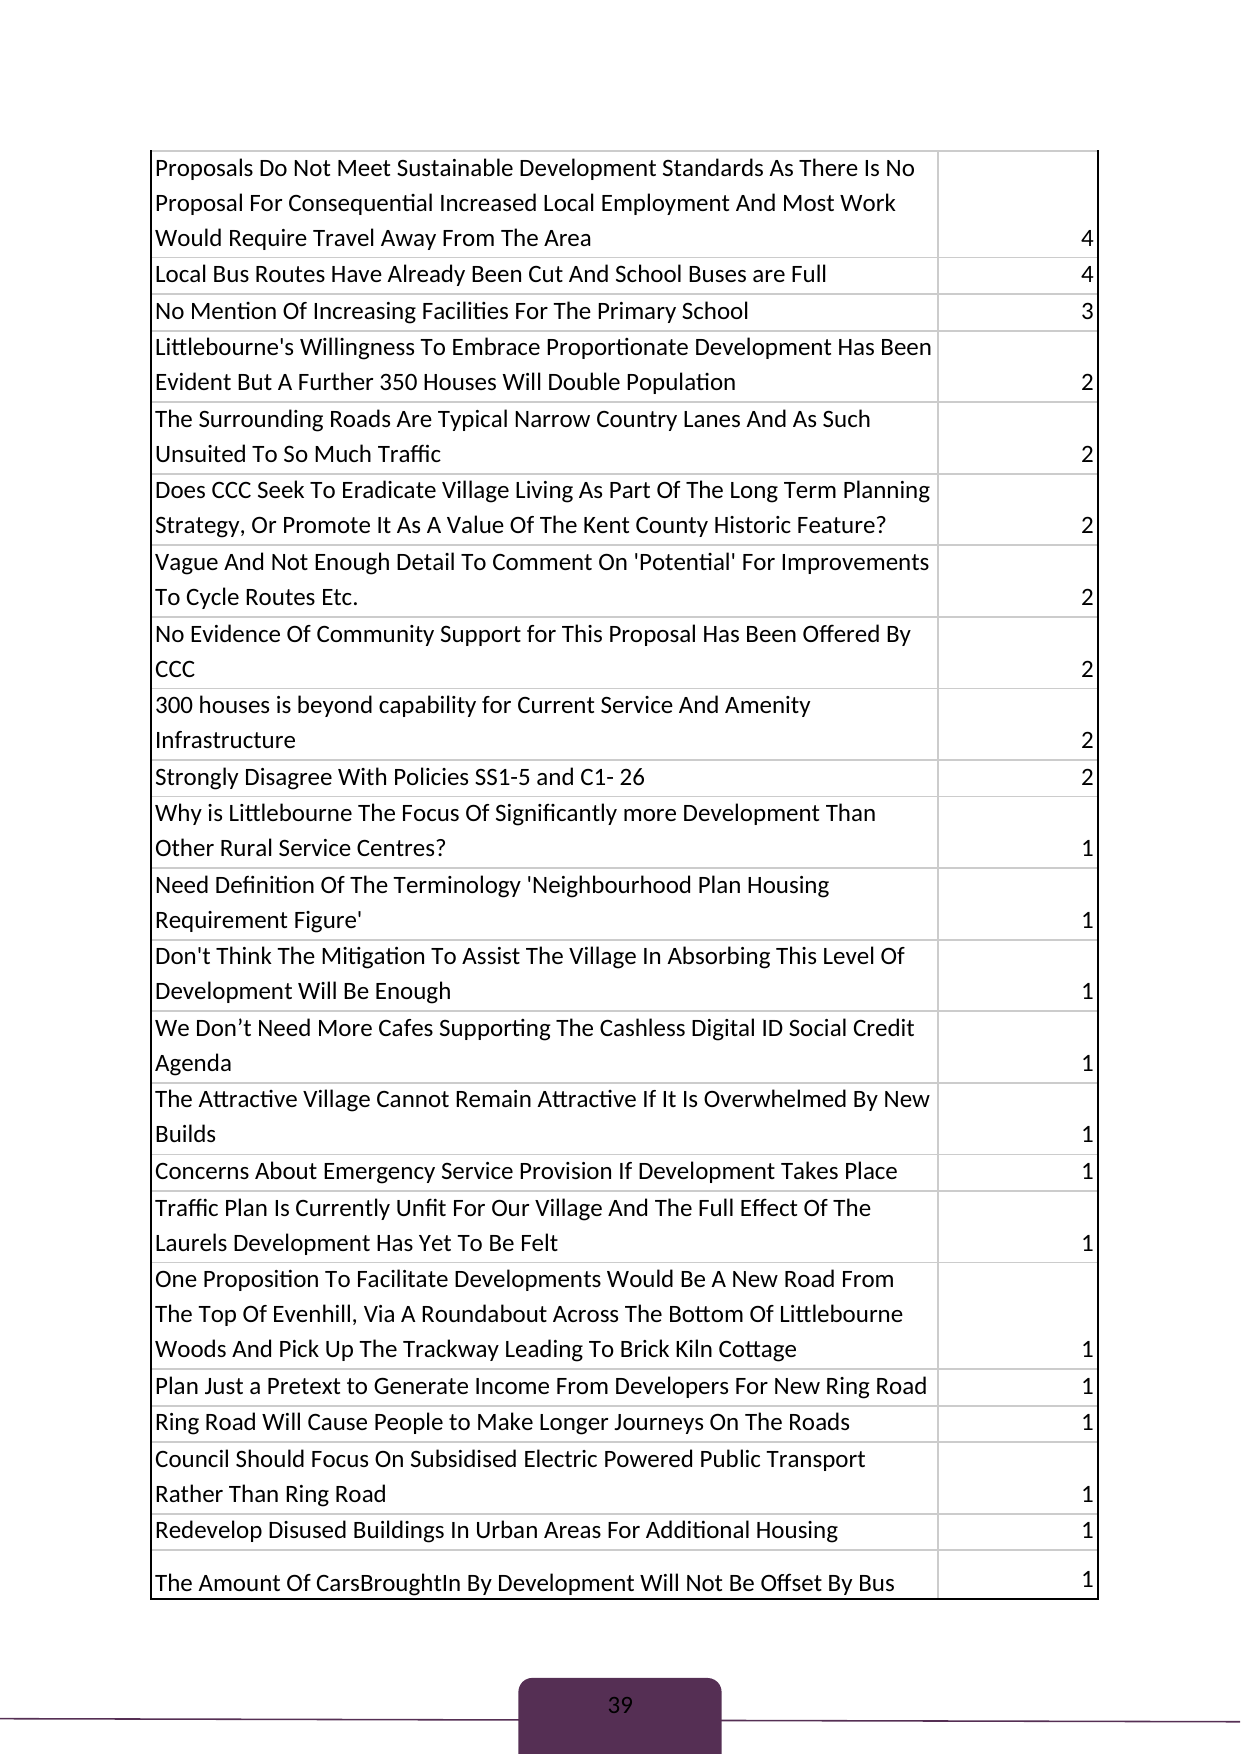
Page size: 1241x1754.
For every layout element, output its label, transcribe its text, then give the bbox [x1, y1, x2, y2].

table_cell 1 [939, 1407, 1097, 1441]
table_cell 2 [939, 689, 1097, 759]
table_cell 1 [939, 1515, 1097, 1549]
table_cell Plan Just a Pretext to Generate Income From Developers For New Ring Road [152, 1370, 937, 1405]
table_cell 4 [939, 152, 1097, 257]
table_cell 1 [939, 1192, 1097, 1262]
table_cell 1 [939, 1551, 1097, 1598]
table_cell Local Bus Routes Have Already Been Cut And School Buses are Full [152, 258, 937, 293]
table_cell 1 [939, 797, 1097, 867]
table_cell We Don’t Need More Cafes Supporting The Cashless Digital ID Social Credit Agenda [152, 1012, 937, 1082]
table_cell Redevelop Disused Buildings In Urban Areas For Additional Housing [152, 1515, 937, 1549]
table_cell The Attractive Village Cannot Remain Attractive If It Is Overwhelmed By New Builds [152, 1084, 937, 1153]
table_cell Ring Road Will Cause People to Make Longer Journeys On The Roads [152, 1407, 937, 1441]
table_cell 1 [939, 941, 1097, 1010]
table_cell 2 [939, 332, 1097, 401]
table_cell 2 [939, 618, 1097, 687]
table_cell Need Definition Of The Terminology 'Neighbourhood Plan Housing Requirement Figure' [152, 869, 937, 939]
table_cell No Mention Of Increasing Facilities For The Primary School [152, 295, 937, 330]
table_cell The Surrounding Roads Are Typical Narrow Country Lanes And As Such Unsuited To So Much Traffic [152, 403, 937, 473]
table_cell 1 [939, 1443, 1097, 1513]
table_cell Strongly Disagree With Policies SS1-5 and C1- 26 [152, 761, 937, 796]
table_cell One Proposition To Facilitate Developments Would Be A New Road From The Top Of Evenhill, Via A Roundabout Across The Bottom Of Littlebourne Woods And Pick Up The Trackway Leading To Brick Kiln Cottage [152, 1263, 937, 1368]
table_cell 4 [939, 258, 1097, 293]
table_cell 1 [939, 1263, 1097, 1368]
table_cell Council Should Focus On Subsidised Electric Powered Public Transport Rather Than Ring Road [152, 1443, 937, 1513]
table_cell 3 [939, 295, 1097, 330]
table_cell 300 houses is beyond capability for Current Service And Amenity Infrastructure [152, 689, 937, 759]
table_cell Proposals Do Not Meet Sustainable Development Standards As There Is No Proposal For Consequential Increased Local Employment And Most Work Would Require Travel Away From The Area [152, 152, 937, 257]
table_cell Littlebourne's Willingness To Embrace Proportionate Development Has Been Evident But A Further 350 Houses Will Double Population [152, 332, 937, 401]
table_cell 1 [939, 869, 1097, 939]
table_cell 2 [939, 403, 1097, 473]
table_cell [152, 1551, 937, 1598]
table_cell 1 [939, 1370, 1097, 1405]
table_cell Does CCC Seek To Eradicate Village Living As Part Of The Long Term Planning Strategy, Or Promote It As A Value Of The Kent County Historic Feature? [152, 475, 937, 544]
table_cell 2 [939, 761, 1097, 796]
table_cell Why is Littlebourne The Focus Of Significantly more Development Than Other Rural Service Centres? [152, 797, 937, 867]
table_cell 2 [939, 475, 1097, 544]
table_cell 1 [939, 1084, 1097, 1153]
table_cell 1 [939, 1155, 1097, 1190]
table_cell Concerns About Emergency Service Provision If Development Takes Place [152, 1155, 937, 1190]
table_cell Traffic Plan Is Currently Unfit For Our Village And The Full Effect Of The Laurels Development Has Yet To Be Felt [152, 1192, 937, 1262]
table_cell Vague And Not Enough Detail To Comment On 'Potential' For Improvements To Cycle Routes Etc. [152, 546, 937, 616]
table_cell No Evidence Of Community Support for This Proposal Has Been Offered By CCC [152, 618, 937, 687]
table_cell Don't Think The Mitigation To Assist The Village In Absorbing This Level Of Development Will Be Enough [152, 941, 937, 1010]
table_cell 1 [939, 1012, 1097, 1082]
table_cell 2 [939, 546, 1097, 616]
